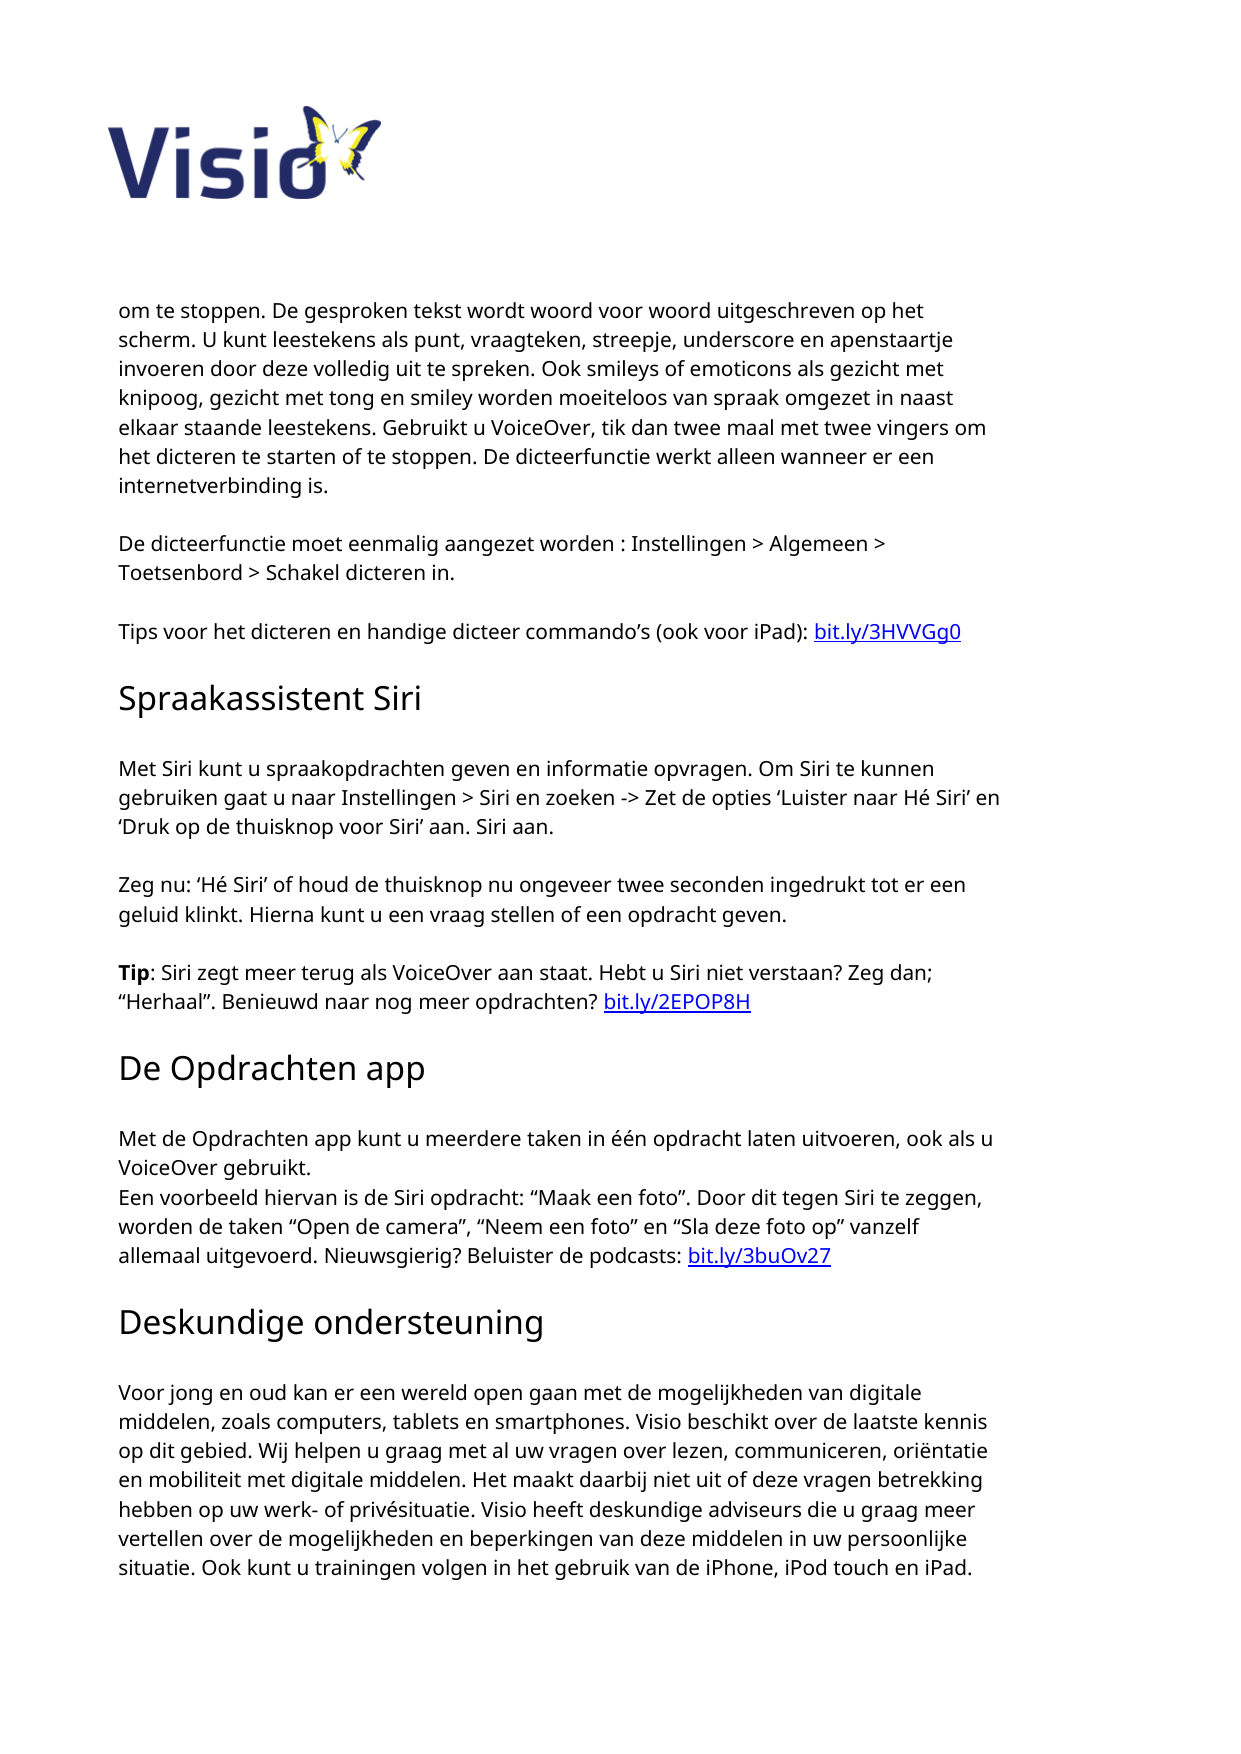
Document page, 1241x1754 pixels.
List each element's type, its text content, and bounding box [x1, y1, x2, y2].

text Met Siri kunt u spraakopdrachten geven en informatie opvragen. Om Siri te kunnen gebruiken gaat u naar Instellingen > Siri en zoeken -> Zet de opties ‘Luister naar Hé Siri’ en ‘Druk op de thuisknop voor Siri’ aan. Siri aan. [118, 753, 1004, 841]
subtitle Spraakassistent Siri [118, 674, 1004, 720]
text Zeg nu: ‘Hé Siri’ of houd de thuisknop nu ongeveer twee seconden ingedrukt tot er een geluid klinkt. Hierna kunt u een vraag stellen of een opdracht geven. [118, 870, 1004, 928]
text De dicteerfunctie moet eenmalig aangezet worden : Instellingen > Algemeen > Toetsenbord > Schakel dicteren in. [118, 529, 1004, 587]
text Een voorbeeld hiervan is de Siri opdracht: “Maak een foto”. Door dit tegen Siri te zeggen, worden de taken “Open de camera”, “Neem een foto” en “Sla deze foto op” vanzelf allemaal uitgevoerd. Nieuwsgierig? Beluister de podcasts: bit.ly/3buOv27 [118, 1182, 1004, 1269]
subtitle Deskundige ondersteuning [118, 1299, 1004, 1344]
text Met de Opdrachten app kunt u meerdere taken in één opdracht laten uitvoeren, ook als u VoiceOver gebruikt. [118, 1124, 1004, 1182]
text Tip: Siri zegt meer terug als VoiceOver aan staat. Hebt u Siri niet verstaan? Zeg dan; “Herhaal”. Benieuwd naar nog meer opdrachten? bit.ly/2EPOP8H [118, 957, 1004, 1016]
text Tips voor het dicteren en handige dicteer commando’s (ook voor iPad): bit.ly/3HVVGg0 [118, 616, 1004, 645]
picture [96, 101, 392, 202]
subtitle De Opdrachten app [118, 1045, 1004, 1090]
